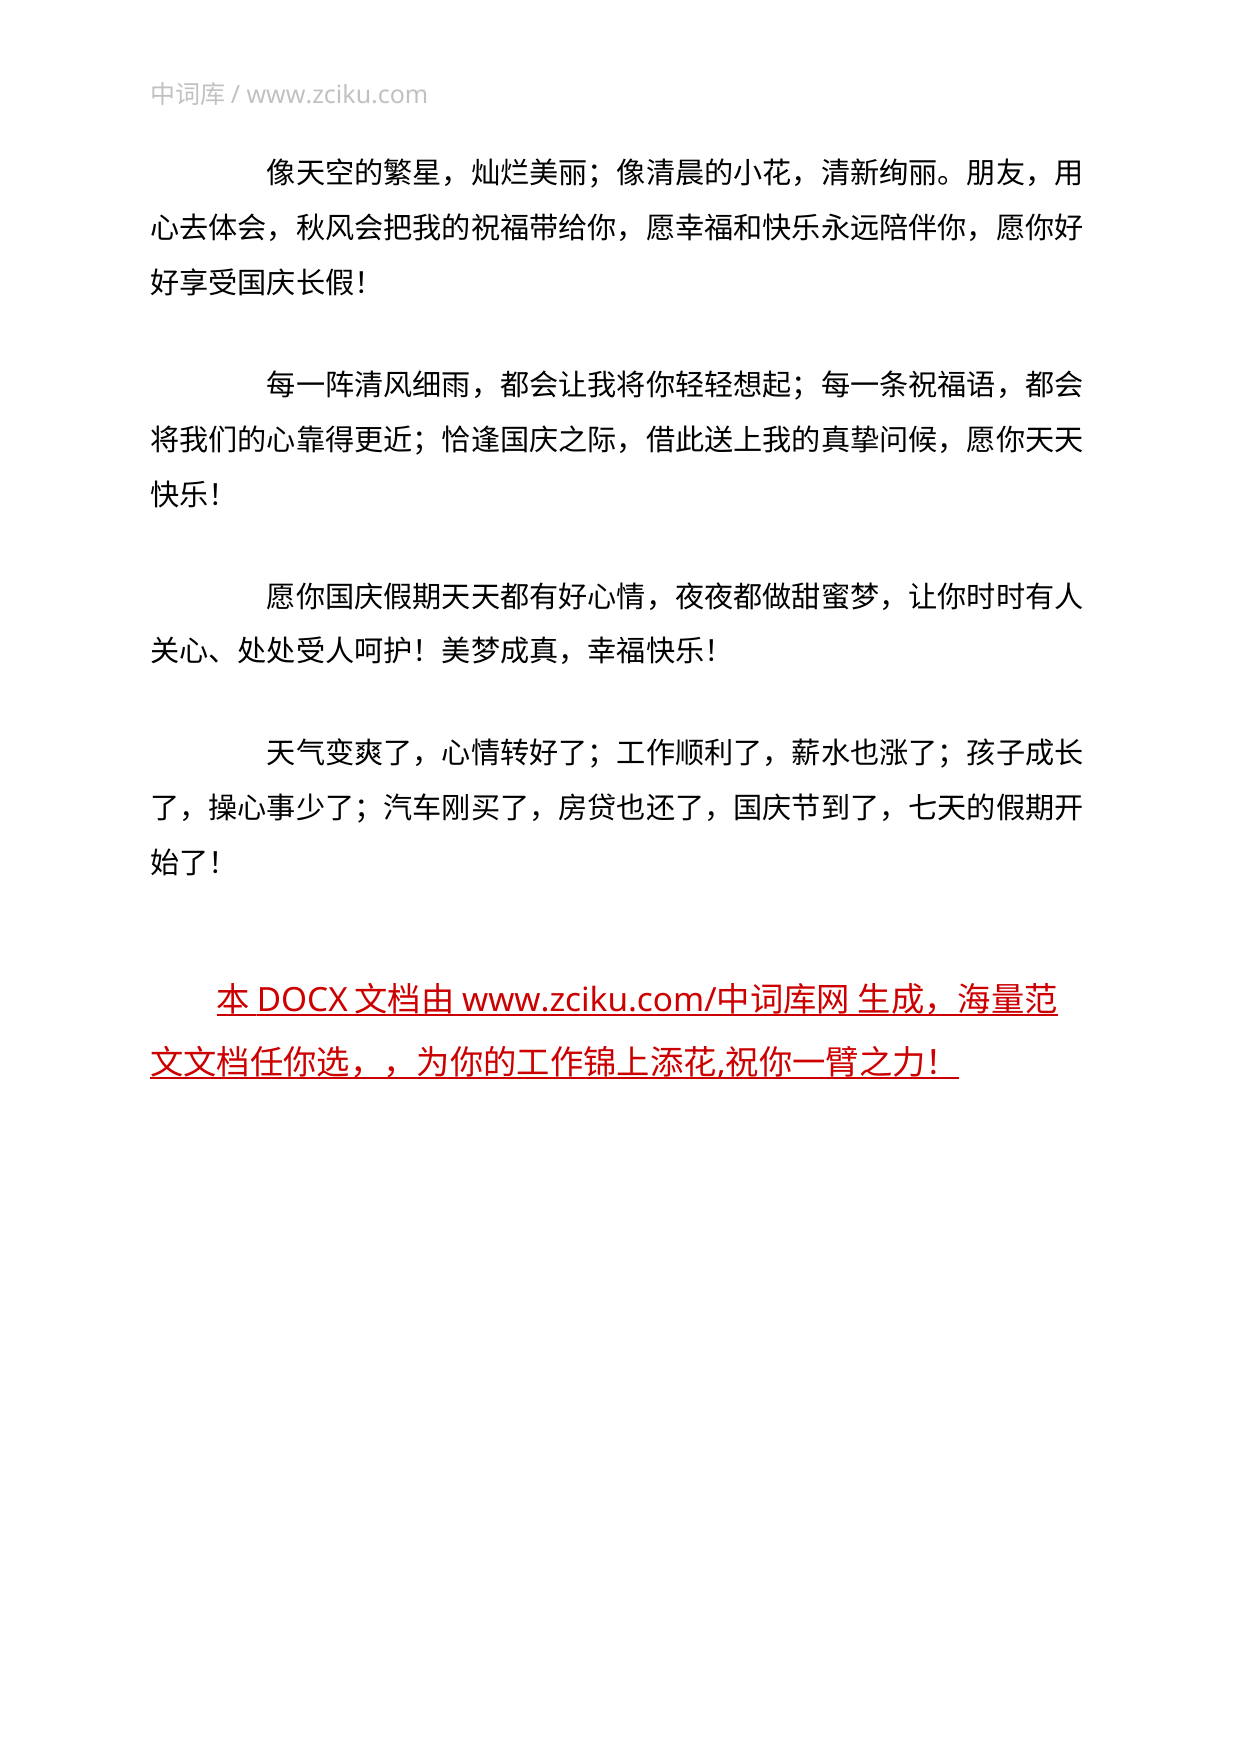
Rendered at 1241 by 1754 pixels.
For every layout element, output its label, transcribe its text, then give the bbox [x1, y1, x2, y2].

text 每一阵清风细雨，都会让我将你轻轻想起；每一条祝福语，都会将我们的心靠得更近；恰逢国庆之际，借此送上我的真挚问候，愿你天天快乐！ [150, 362, 1090, 514]
text 像天空的繁星，灿烂美丽；像清晨的小花，清新绚丽。朋友，用心去体会，秋风会把我的祝福带给你，愿幸福和快乐永远陪伴你，愿你好好享受国庆长假！ [150, 150, 1090, 302]
text 愿你国庆假期天天都有好心情，夜夜都做甜蜜梦，让你时时有人关心、处处受人呵护！美梦成真，幸福快乐！ [150, 573, 1090, 670]
text 本DOCX文档由 www.zciku.com/中词库网 生成，海量范文文档任你选，，为你的工作锦上添花,祝你一臂之力！ [150, 973, 1090, 1084]
text 天气变爽了，心情转好了；工作顺利了，薪水也涨了；孩子成长了，操心事少了；汽车刚买了，房贷也还了，国庆节到了，七天的假期开始了！ [150, 730, 1090, 882]
